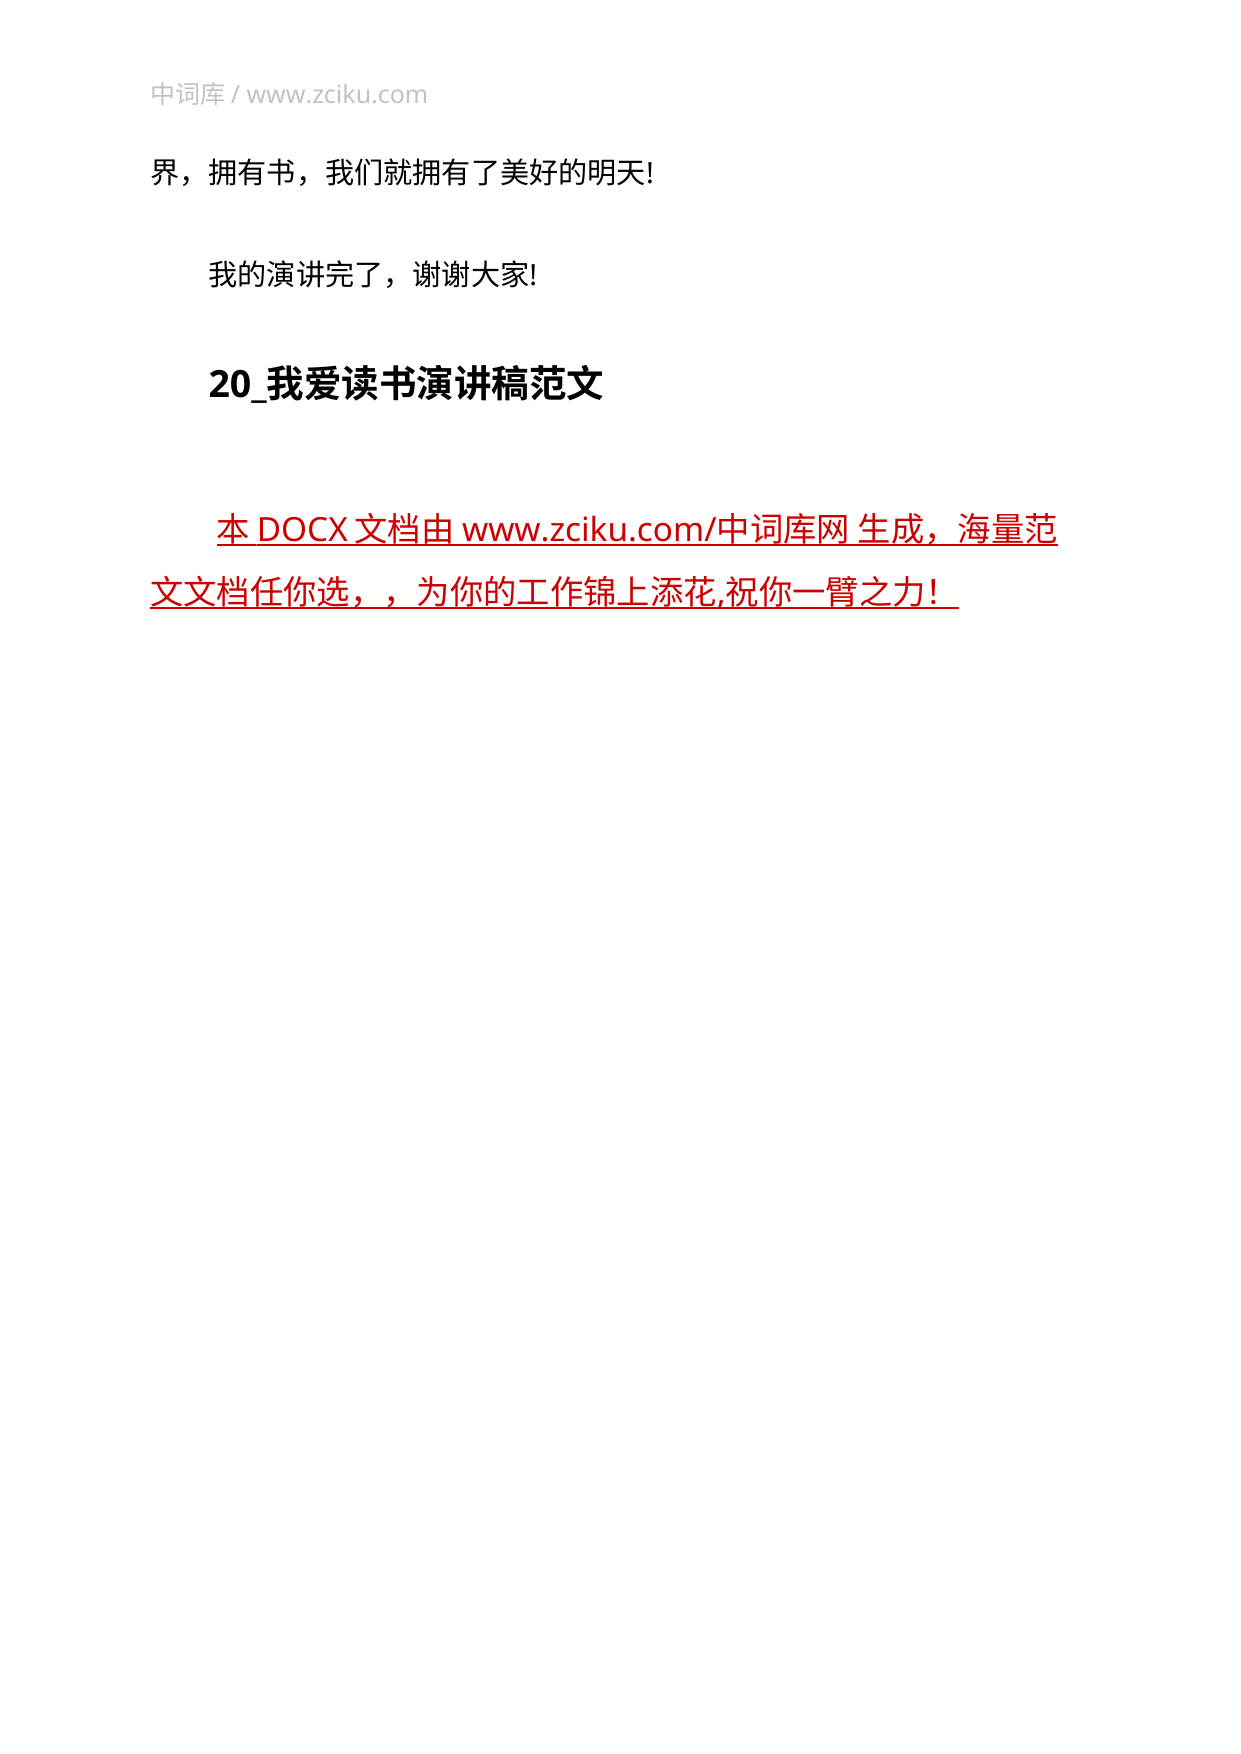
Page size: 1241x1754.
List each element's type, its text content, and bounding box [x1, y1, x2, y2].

text 20_我爱读书演讲稿范文 [150, 354, 1090, 408]
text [150, 150, 1090, 192]
text 我的演讲完了，谢谢大家! [150, 252, 1090, 294]
text 本DOCX文档由 www.zciku.com/中词库网 生成，海量范文文档任你选，，为你的工作锦上添花,祝你一臂之力！ [150, 503, 1090, 614]
